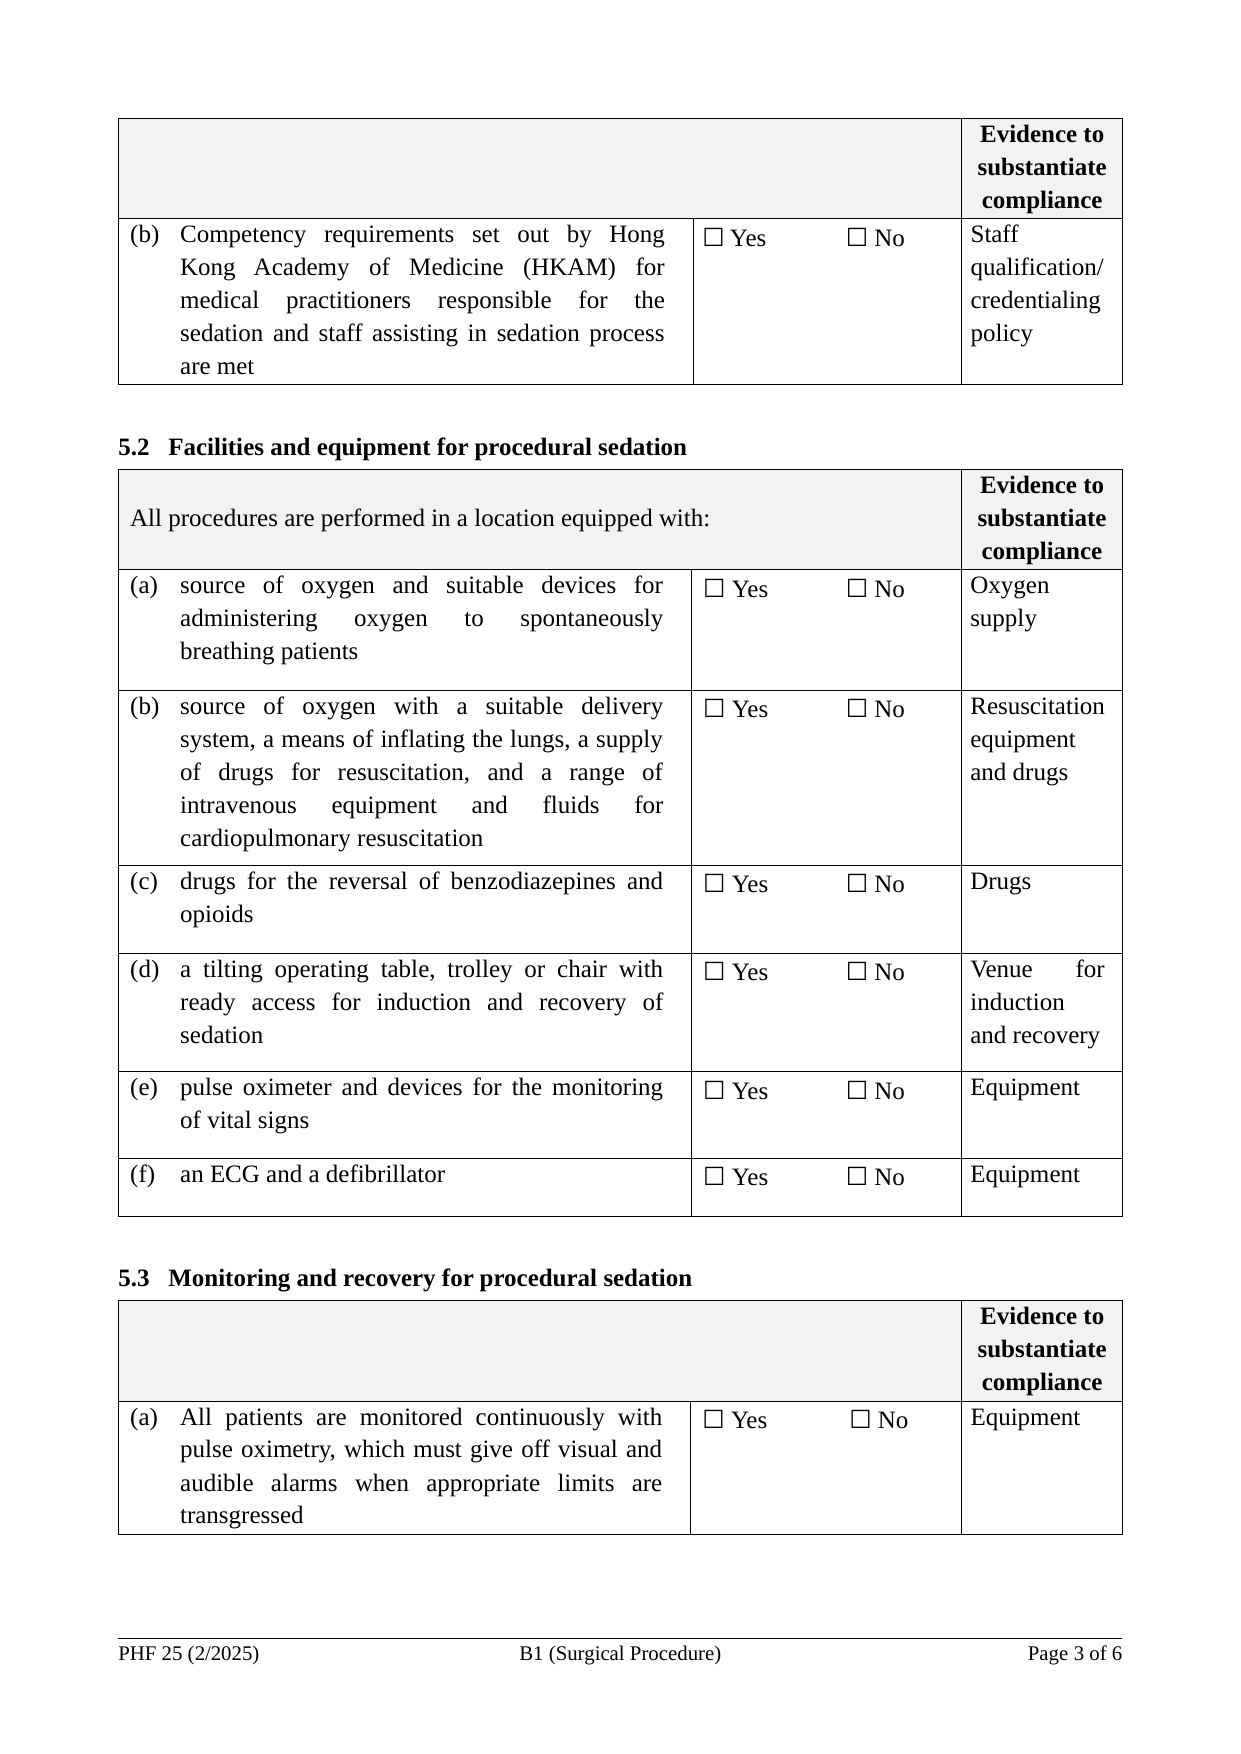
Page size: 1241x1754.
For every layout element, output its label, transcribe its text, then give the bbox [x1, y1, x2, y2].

table_cell Yes [692, 1159, 844, 1216]
table_cell Resuscitation equipment and drugs [962, 691, 1122, 865]
table_cell pulse oximeter and devices for the monitoring of vital signs [119, 1072, 691, 1158]
table_cell Oxygen supply [962, 570, 1122, 690]
table_cell Drugs [962, 866, 1122, 953]
table_cell Staff qualification/ credentialing policy [962, 219, 1122, 384]
subtitle 5.3 Monitoring and recovery for procedural sedation [118, 1259, 1122, 1296]
table_cell Equipment [962, 1402, 1122, 1534]
table_cell drugs for the reversal of benzodiazepines and opioids [119, 866, 691, 953]
table_cell source of oxygen with a suitable delivery system, a means of inflating the lungs, a supply of drugs for resuscitation, and a range of intravenous equipment and fluids for cardiopulmonary resuscitation [119, 691, 691, 865]
table_cell No [845, 1159, 961, 1216]
table_cell Equipment [962, 1072, 1122, 1158]
table_cell No [845, 691, 961, 865]
table_cell source of oxygen and suitable devices for administering oxygen to spontaneously breathing patients [119, 570, 691, 690]
table_cell an ECG and a defibrillator [119, 1159, 691, 1216]
table_cell All patients are monitored continuously with pulse oximetry, which must give off visual and audible alarms when appropriate limits are transgressed [119, 1402, 690, 1534]
table_cell No [845, 1072, 961, 1158]
table_cell No [845, 866, 961, 953]
table_header Evidence to substantiate compliance [962, 119, 1122, 218]
table_cell a tilting operating table, trolley or chair with ready access for induction and recovery of sedation [119, 954, 691, 1071]
table_cell Competency requirements set out by Hong Kong Academy of Medicine (HKAM) for medical practitioners responsible for the sedation and staff assisting in sedation process are met [119, 219, 693, 384]
table_cell Yes [692, 866, 844, 953]
table_cell Yes [694, 219, 844, 384]
table_cell No [845, 570, 961, 690]
table_header Evidence to substantiate compliance [962, 1301, 1122, 1401]
table_cell No [845, 954, 961, 1071]
table_cell Yes [692, 954, 844, 1071]
table_cell Yes [691, 1402, 845, 1534]
table_header Evidence to substantiate compliance [962, 470, 1122, 569]
table_header [119, 1301, 961, 1401]
table_cell Yes [692, 1072, 844, 1158]
subtitle 5.2 Facilities and equipment for procedural sedation [118, 427, 1122, 465]
table_cell No [845, 219, 961, 384]
table_header All procedures are performed in a location equipped with: [119, 470, 961, 569]
table_cell Equipment [962, 1159, 1122, 1216]
table_cell Yes [692, 691, 844, 865]
table_cell Yes [692, 570, 844, 690]
table_header [119, 119, 961, 218]
table_cell No [845, 1402, 961, 1534]
table_cell Venue for induction and recovery [962, 954, 1122, 1071]
